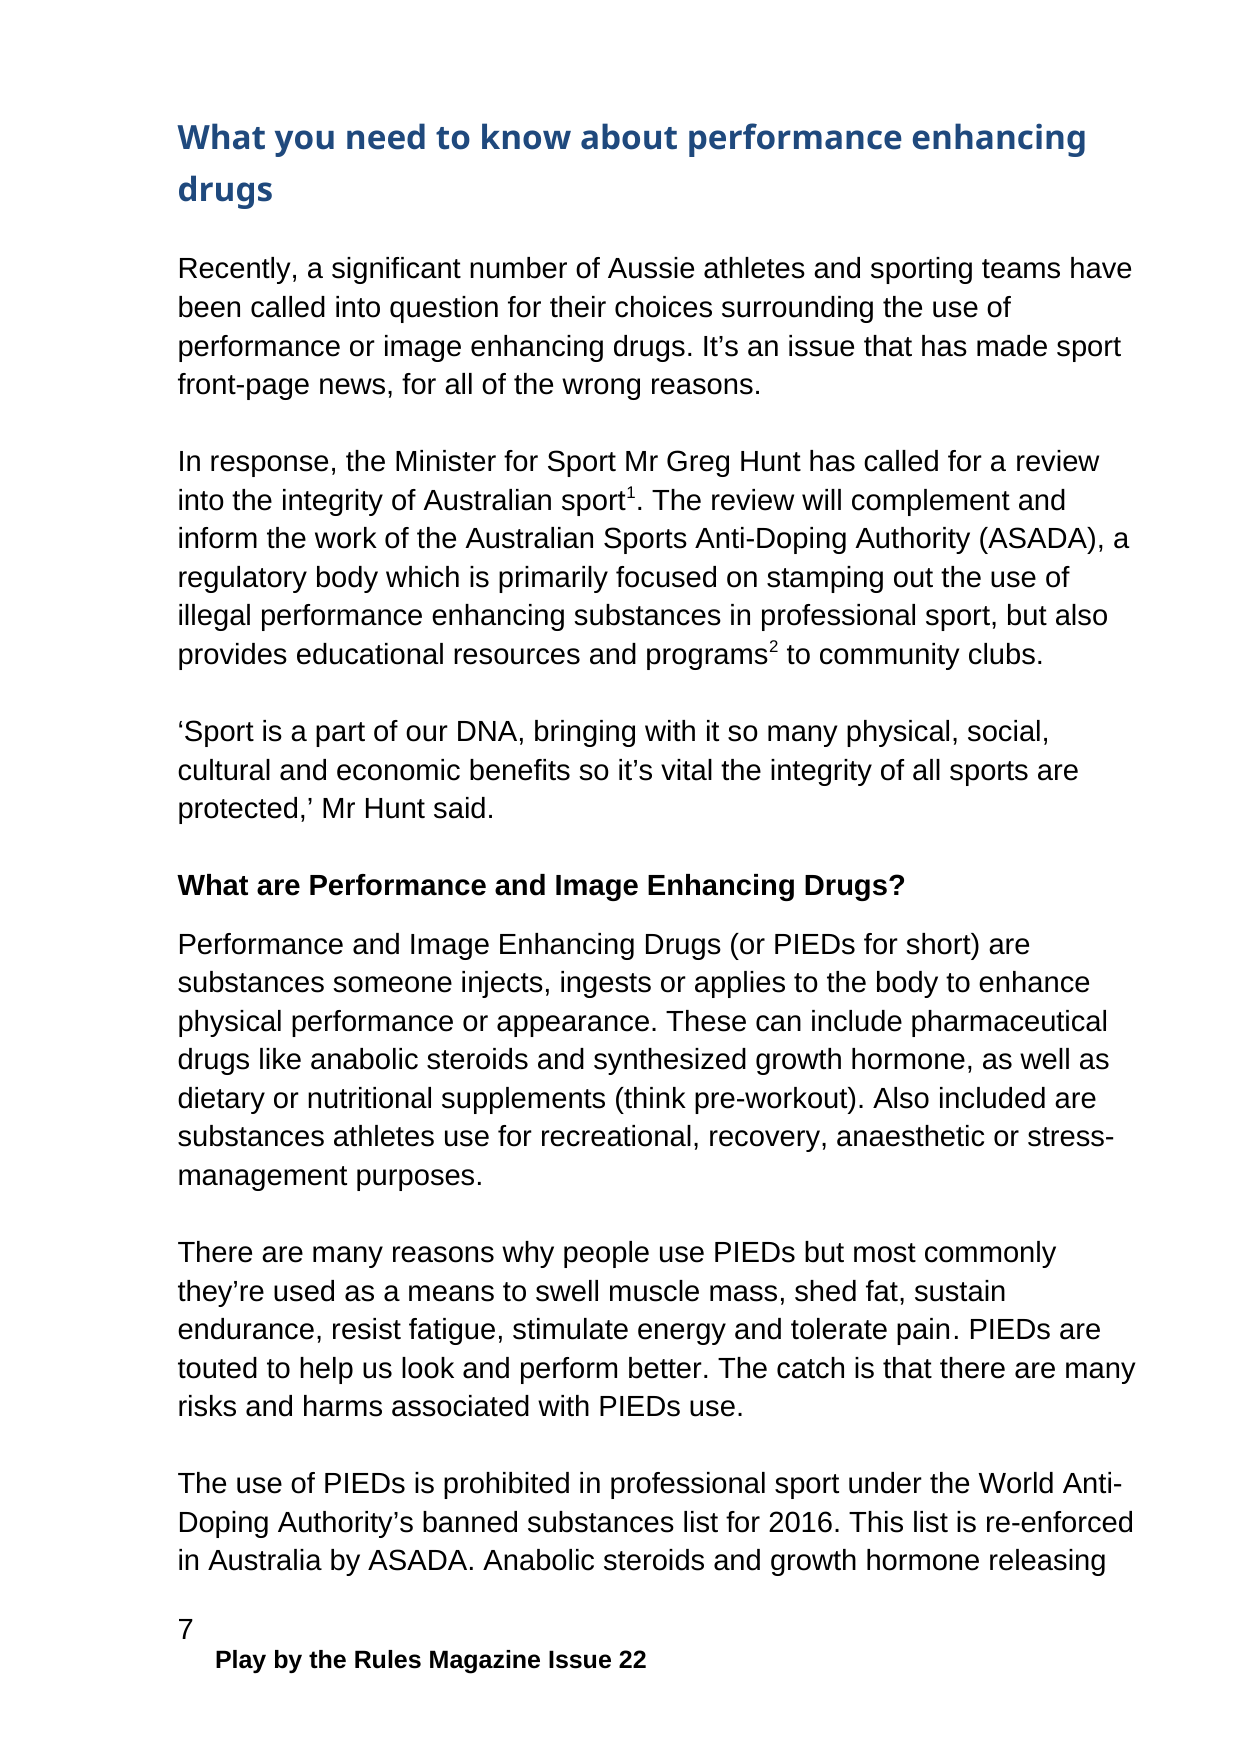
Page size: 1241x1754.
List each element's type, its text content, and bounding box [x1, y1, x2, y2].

text ‘Sport is a part of our DNA, bringing with it so many physical, social, cultural and economic benefits so it’s vital the integrity of all sports are protected,’ Mr Hunt said. [177, 714, 1138, 825]
text There are many reasons why people use PIEDs but most commonly they’re used as a means to swell muscle mass, shed fat, sustain endurance, resist fatigue, stimulate energy and tolerate pain. PIEDs are touted to help us look and perform better. The catch is that there are many risks and harms associated with PIEDs use. [177, 1235, 1138, 1423]
subtitle What are Performance and Image Enhancing Drugs? [177, 868, 1138, 902]
text Recently, a significant number of Aussie athletes and sporting teams have been called into question for their choices surrounding the use of performance or image enhancing drugs. It’s an issue that has made sport front-page news, for all of the wrong reasons. [177, 252, 1138, 401]
subtitle What you need to know about performance enhancing drugs [177, 114, 1138, 211]
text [177, 1466, 1138, 1577]
text Performance and Image Enhancing Drugs (or PIEDs for short) are substances someone injects, ingests or applies to the body to enhance physical performance or appearance. These can include pharmaceutical drugs like anabolic steroids and synthesized growth hormone, as well as dietary or nutritional supplements (think pre-workout). Also included are substances athletes use for recreational, recovery, anaesthetic or stress-management purposes. [177, 927, 1138, 1192]
text In response, the Minister for Sport Mr Greg Hunt has called for a review into the integrity of Australian sport1. The review will complement and inform the work of the Australian Sports Anti-Doping Authority (ASADA), a regulatory body which is primarily focused on stamping out the use of illegal performance enhancing substances in professional sport, but also provides educational resources and programs2 to community clubs. [177, 444, 1138, 671]
